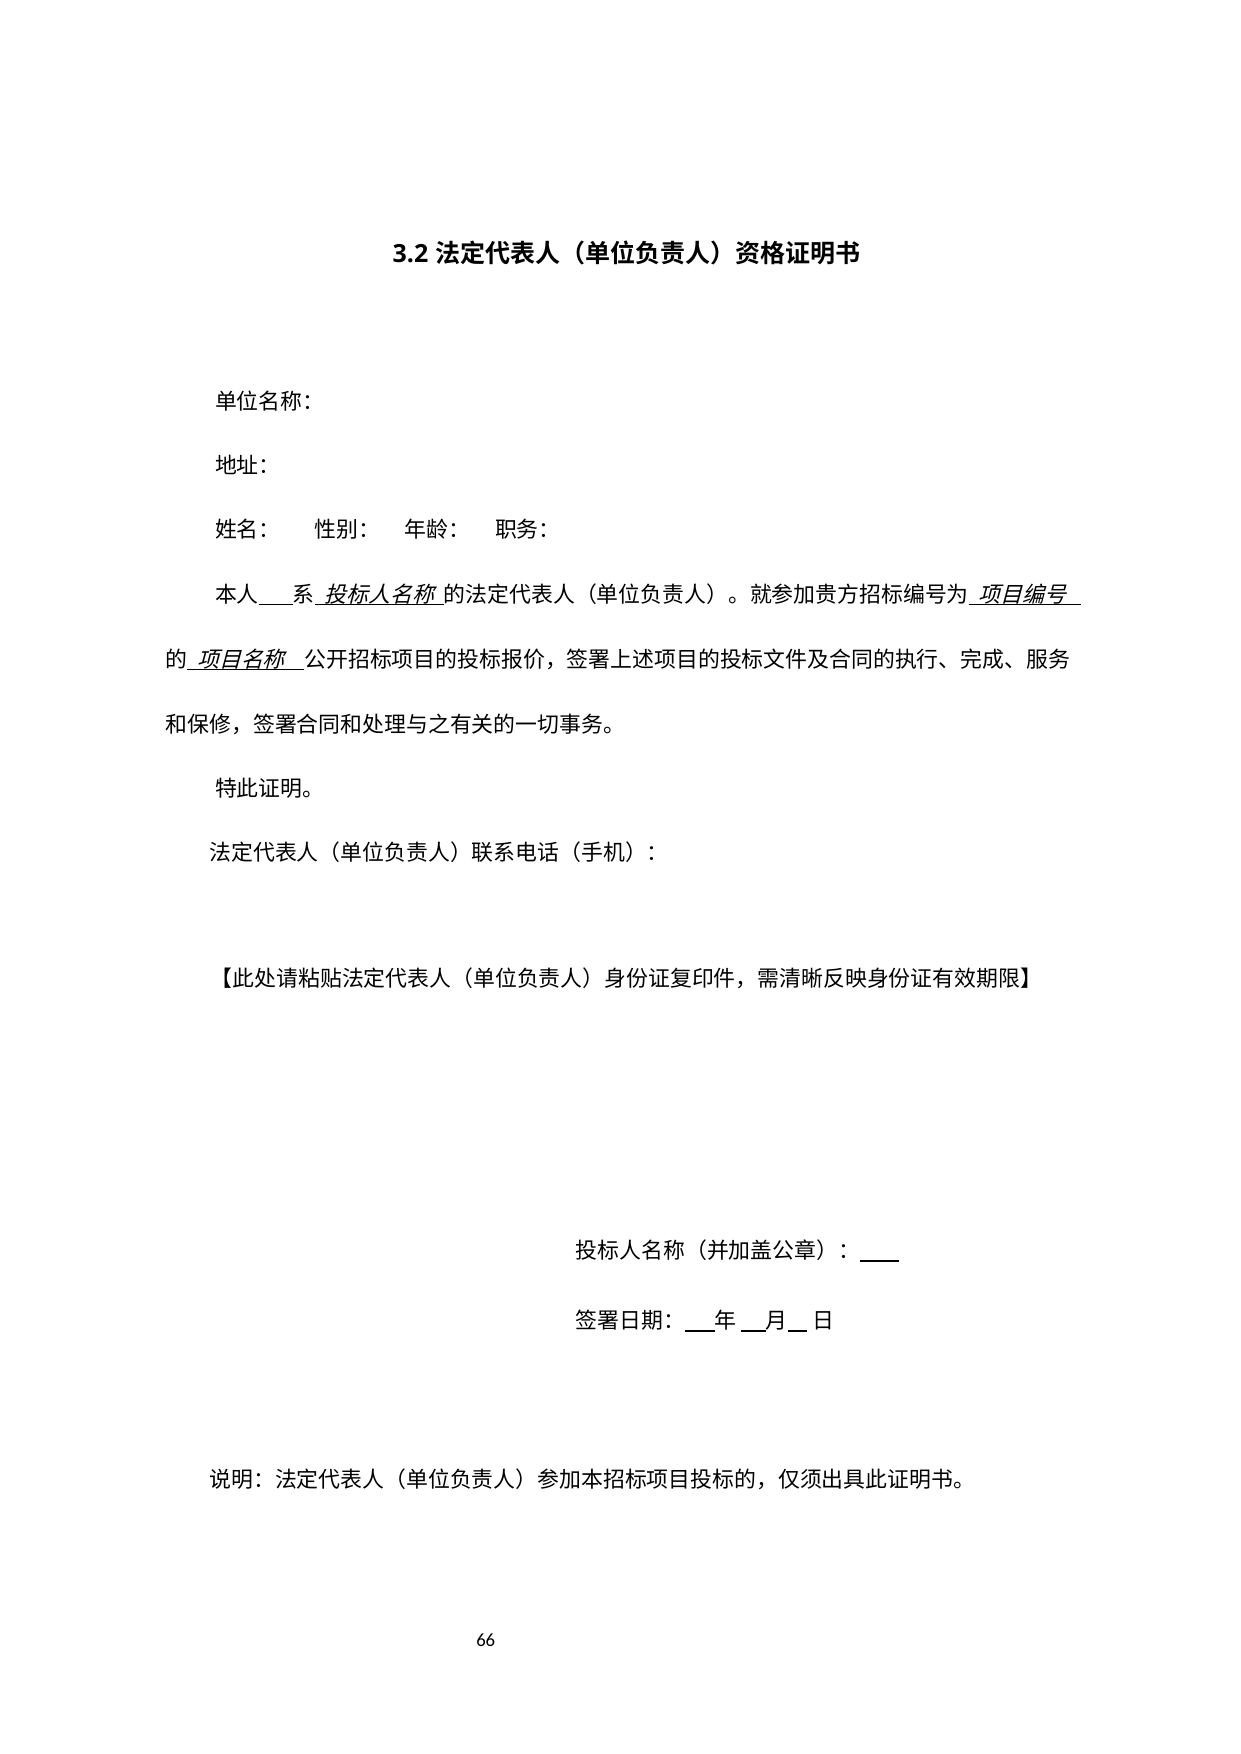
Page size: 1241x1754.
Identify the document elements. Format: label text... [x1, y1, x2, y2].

text 3.2 法定代表人（单位负责人）资格证明书 [165, 219, 1087, 284]
text 签署日期： 年 月 日 [165, 1303, 1087, 1335]
text 姓名： 性别： 年龄： 职务： [165, 512, 1087, 544]
text 法定代表人（单位负责人）联系电话（手机）： [165, 834, 1087, 867]
text 单位名称： [165, 384, 1087, 416]
text 投标人名称（并加盖公章）： [165, 1232, 1087, 1265]
text 地址： [165, 448, 1087, 480]
text 【此处请粘贴法定代表人（单位负责人）身份证复印件，需清晰反映身份证有效期限】 [109, 961, 1087, 993]
text 特此证明。 [165, 770, 1087, 803]
text 本人 系 投标人名称 的法定代表人（单位负责人）。就参加贵方招标编号为 项目编号 的 项目名称 公开招标项目的投标报价，签署上述项目的投标文件及合同的执行、完成、服务和保修，签署合同和处理与之有关的一切事务。 [165, 576, 1087, 739]
text 说明：法定代表人（单位负责人）参加本招标项目投标的，仅须出具此证明书。 [165, 1462, 1087, 1494]
